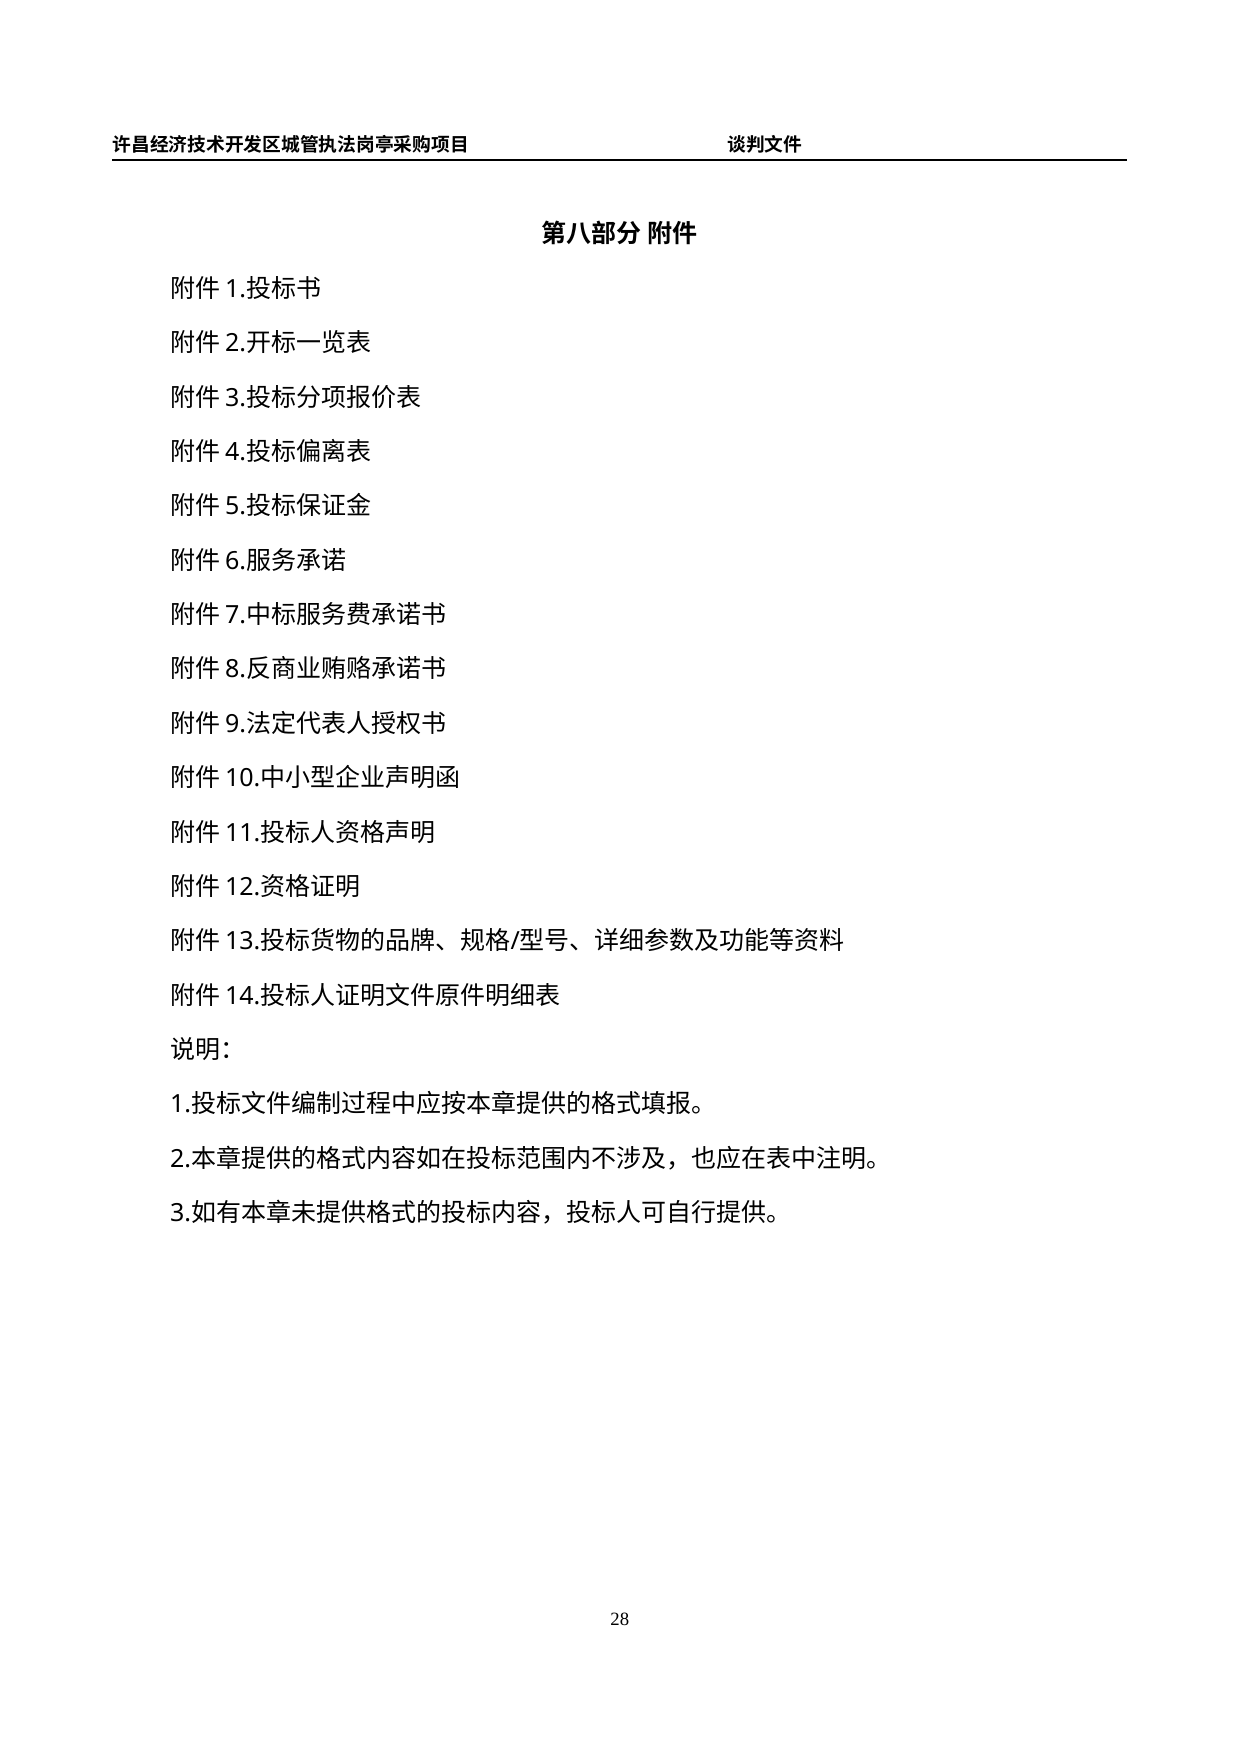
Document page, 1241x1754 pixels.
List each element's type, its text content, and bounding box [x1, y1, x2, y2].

text 3.如有本章未提供格式的投标内容，投标人可自行提供。 [112, 1193, 1127, 1229]
text 1.投标文件编制过程中应按本章提供的格式填报。 [112, 1084, 1127, 1120]
text 附件10.中小型企业声明函 [112, 758, 1127, 794]
text 附件4.投标偏离表 [112, 431, 1127, 468]
text 附件11.投标人资格声明 [112, 812, 1127, 848]
text 附件9.法定代表人授权书 [112, 703, 1127, 739]
text 附件14.投标人证明文件原件明细表 [112, 975, 1127, 1011]
text 附件5.投标保证金 [112, 486, 1127, 522]
text 附件1.投标书 [112, 268, 1127, 304]
text 第八部分 附件 [112, 214, 1127, 250]
text 附件2.开标一览表 [112, 323, 1127, 359]
text 附件3.投标分项报价表 [112, 377, 1127, 413]
text 附件6.服务承诺 [112, 540, 1127, 576]
text 附件13.投标货物的品牌、规格/型号、详细参数及功能等资料 [112, 921, 1127, 957]
text 附件8.反商业贿赂承诺书 [112, 649, 1127, 685]
text 附件7.中标服务费承诺书 [112, 594, 1127, 631]
text 2.本章提供的格式内容如在投标范围内不涉及，也应在表中注明。 [112, 1138, 1127, 1174]
text 附件12.资格证明 [112, 866, 1127, 903]
text 说明： [112, 1029, 1127, 1066]
